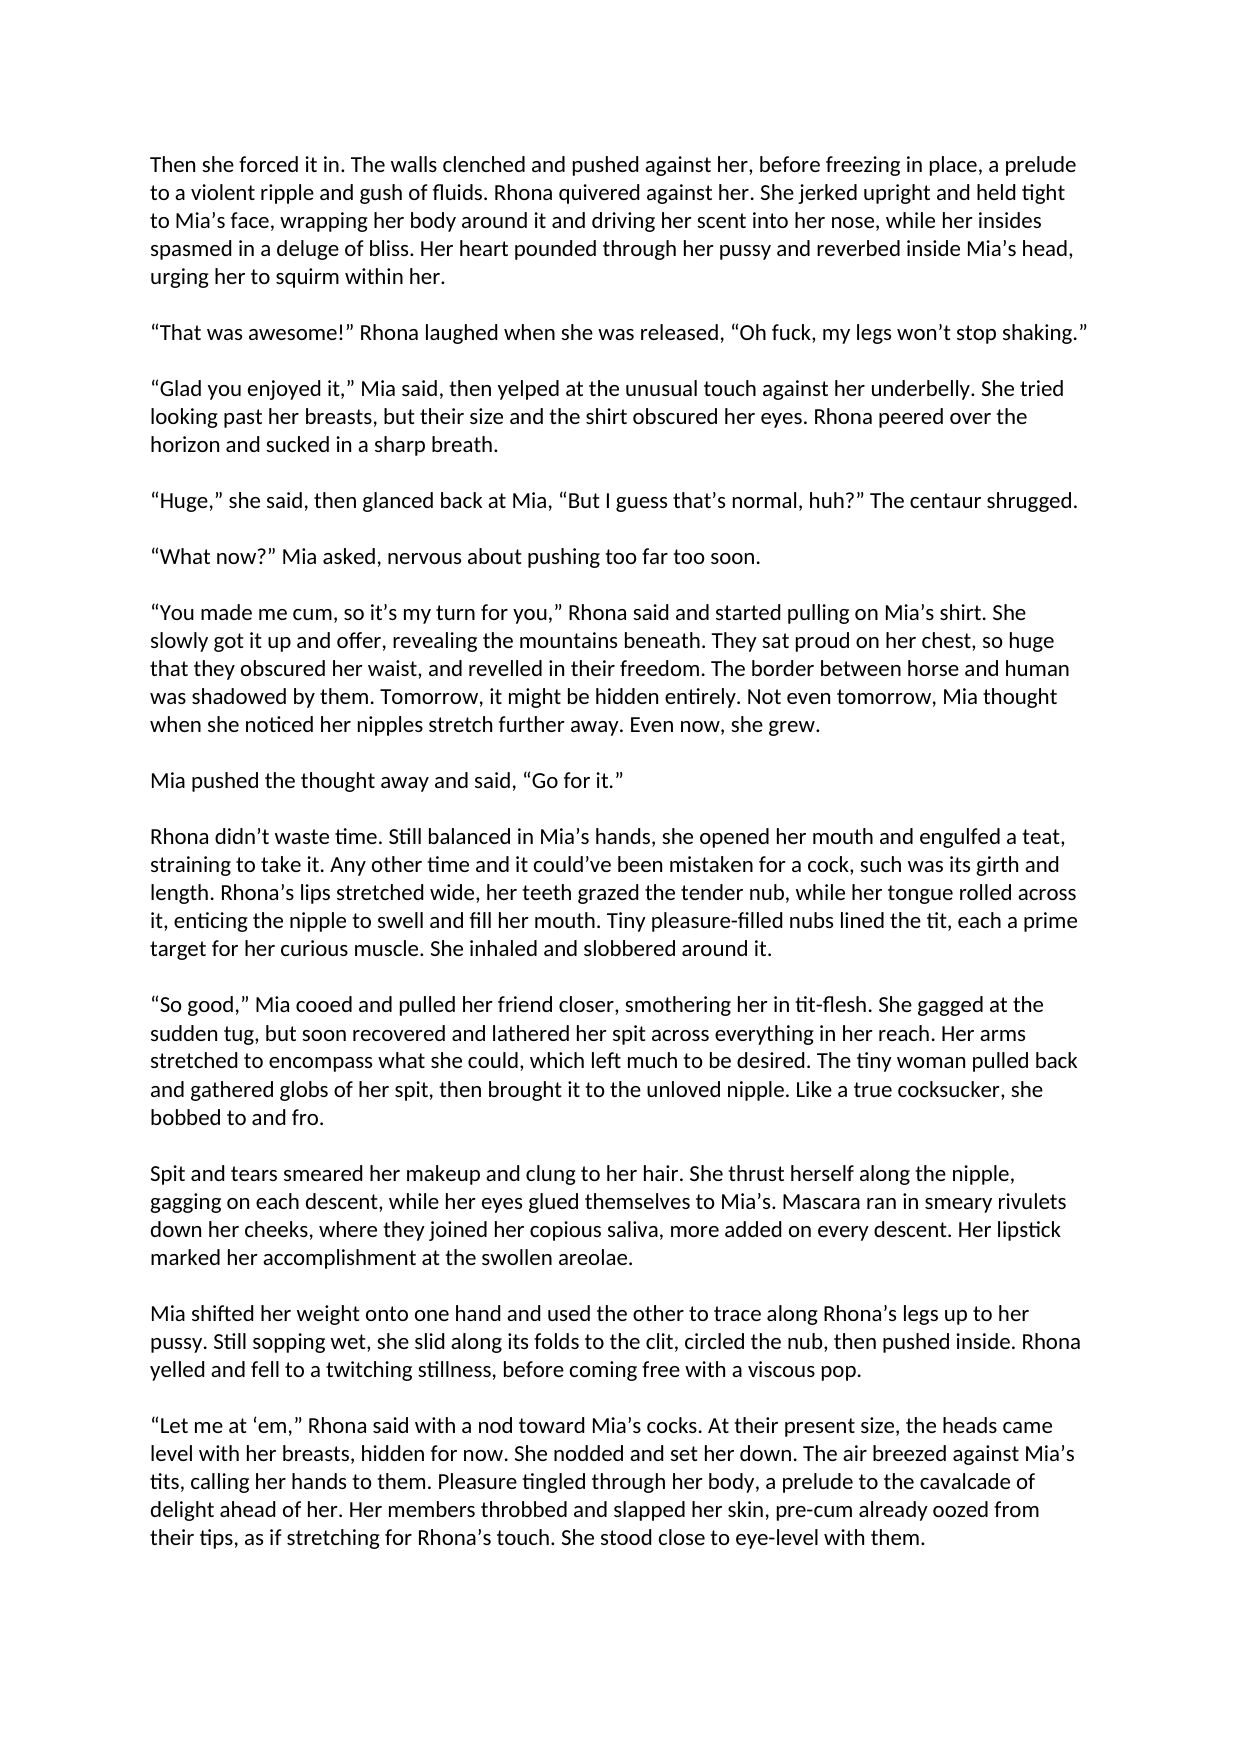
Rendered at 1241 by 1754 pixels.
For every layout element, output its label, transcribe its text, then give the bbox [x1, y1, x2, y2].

text “Huge,” she said, then glanced back at Mia, “But I guess that’s normal, huh?” The centaur shrugged. [150, 486, 1090, 514]
text Spit and tears smeared her makeup and clung to her hair. She thrust herself along the nipple, gagging on each descent, while her eyes glued themselves to Mia’s. Mascara ran in smeary rivulets down her cheeks, where they joined her copious saliva, more added on every descent. Her lipstick marked her accomplishment at the swollen areolae. [150, 1159, 1090, 1271]
text Rhona didn’t waste time. Still balanced in Mia’s hands, she opened her mouth and engulfed a teat, straining to take it. Any other time and it could’ve been mistaken for a cock, such was its girth and length. Rhona’s lips stretched wide, her teeth grazed the tender nub, while her tongue rolled across it, enticing the nipple to swell and fill her mouth. Tiny pleasure-filled nubs lined the tit, each a prime target for her curious muscle. She inhaled and slobbered around it. [150, 822, 1090, 963]
text “What now?” Mia asked, nervous about pushing too far too soon. [150, 542, 1090, 570]
text “So good,” Mia cooed and pulled her friend closer, smothering her in tit-flesh. She gagged at the sudden tug, but soon recovered and lathered her spit across everything in her reach. Her arms stretched to encompass what she could, which left much to be desired. The tiny woman pulled back and gathered globs of her spit, then brought it to the unloved nipple. Like a true cocksucker, she bobbed to and fro. [150, 991, 1090, 1131]
text “Glad you enjoyed it,” Mia said, then yelped at the unusual touch against her underbelly. She tried looking past her breasts, but their size and the shirt obscured her eyes. Rhona peered over the horizon and sucked in a sharp breath. [150, 374, 1090, 458]
text Then she forced it in. The walls clenched and pushed against her, before freezing in place, a prelude to a violent ripple and gush of fluids. Rhona quivered against her. She jerked upright and held tight to Mia’s face, wrapping her body around it and driving her scent into her nose, while her insides spasmed in a deluge of bliss. Her heart pounded through her pussy and reverbed inside Mia’s head, urging her to squirm within her. [150, 150, 1090, 290]
text “That was awesome!” Rhona laughed when she was released, “Oh fuck, my legs won’t stop shaking.” [150, 318, 1090, 346]
text Mia pushed the thought away and said, “Go for it.” [150, 766, 1090, 794]
text “You made me cum, so it’s my turn for you,” Rhona said and started pulling on Mia’s shirt. She slowly got it up and offer, revealing the mountains beneath. They sat proud on her chest, so huge that they obscured her waist, and revelled in their freedom. The border between horse and human was shadowed by them. Tomorrow, it might be hidden entirely. Not even tomorrow, Mia thought when she noticed her nipples stretch further away. Even now, she grew. [150, 598, 1090, 738]
text Mia shifted her weight onto one hand and used the other to trace along Rhona’s legs up to her pussy. Still sopping wet, she slid along its folds to the clit, circled the nub, then pushed inside. Rhona yelled and fell to a twitching stillness, before coming free with a viscous pop. [150, 1299, 1090, 1383]
text “Let me at ‘em,” Rhona said with a nod toward Mia’s cocks. At their present size, the heads came level with her breasts, hidden for now. She nodded and set her down. The air breezed against Mia’s tits, calling her hands to them. Pleasure tingled through her body, a prelude to the cavalcade of delight ahead of her. Her members throbbed and slapped her skin, pre-cum already oozed from their tips, as if stretching for Rhona’s touch. She stood close to eye-level with them. [150, 1411, 1090, 1551]
